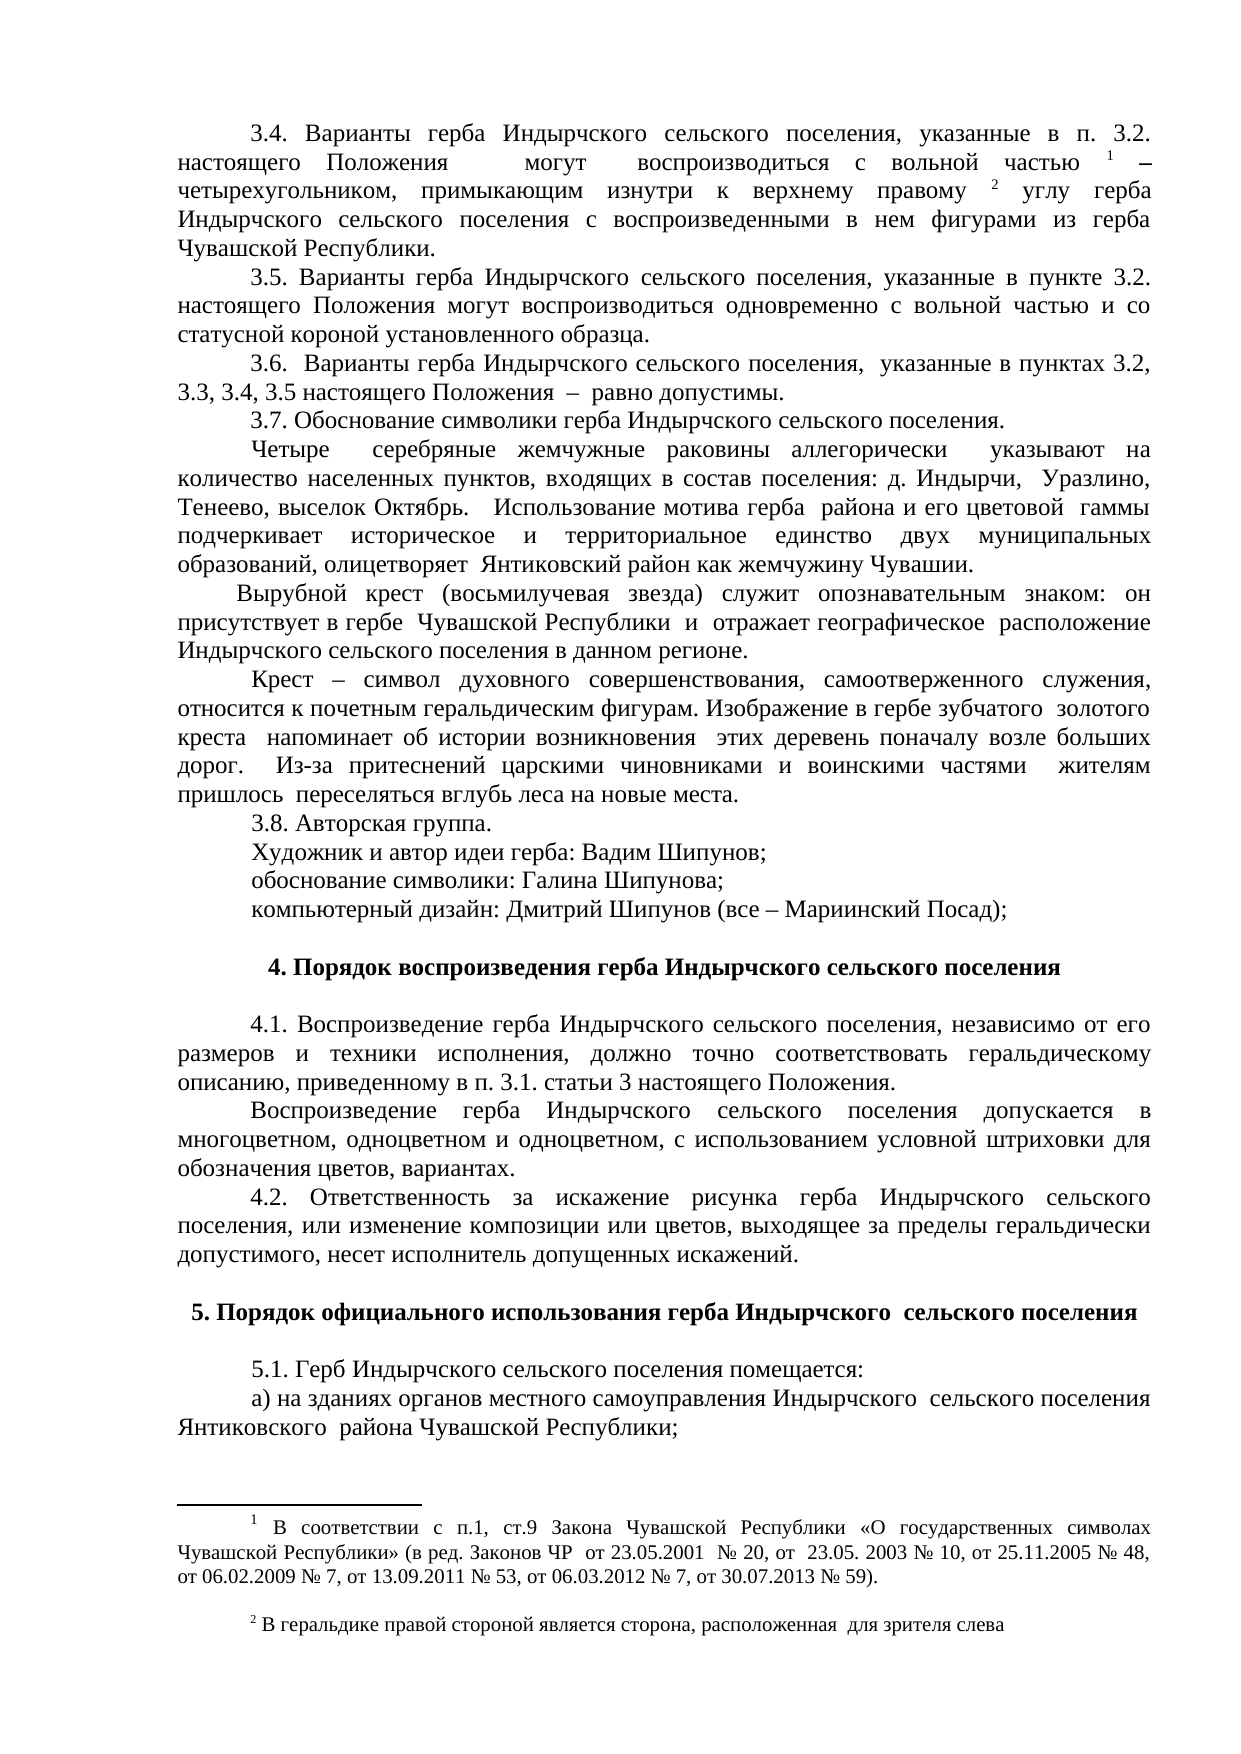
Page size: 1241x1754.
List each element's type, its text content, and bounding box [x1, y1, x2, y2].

text Крест – символ духовного совершенствования, самоотверженного служения, относится к почетным геральдическим фигурам. Изображение в гербе зубчатого золотого креста напоминает об истории возникновения этих деревень поначалу возле больших дорог. Из-за притеснений царскими чиновниками и воинскими частями жителям пришлось переселяться вглубь леса на новые места. [177, 664, 1152, 808]
text 4. Порядок воспроизведения герба Индырчского сельского поселения [177, 952, 1152, 981]
text 3.8. Авторская группа. [177, 808, 1152, 837]
text Четыре серебряные жемчужные раковины аллегорически указывают на количество населенных пунктов, входящих в состав поселения: д. Индырчи, Уразлино, Тенеево, выселок Октябрь. Использование мотива герба района и его цветовой гаммы подчеркивает историческое и территориальное единство двух муниципальных образований, олицетворяет Янтиковский район как жемчужину Чувашии. [177, 434, 1152, 578]
text Воспроизведение герба Индырчского сельского поселения допускается в многоцветном, одноцветном и одноцветном, с использованием условной штриховки для обозначения цветов, вариантах. [177, 1096, 1152, 1182]
text 3.6. Варианты герба Индырчского сельского поселения, указанные в пунктах 3.2, 3.3, 3.4, 3.5 настоящего Положения – равно допустимы. [177, 348, 1152, 406]
text 3.4. Варианты герба Индырчского сельского поселения, указанные в п. 3.2. настоящего Положения могут воспроизводиться с вольной частью –четырехугольником, примыкающим изнутри к верхнему правому углу герба Индырчского сельского поселения с воспроизведенными в нем фигурами из герба Чувашской Республики. [177, 118, 1152, 262]
text обоснование символики: Галина Шипунова; [177, 866, 1152, 894]
text 3.5. Варианты герба Индырчского сельского поселения, указанные в пункте 3.2. настоящего Положения могут воспроизводиться одновременно с вольной частью и со статусной короной установленного образца. [177, 262, 1152, 348]
text компьютерный дизайн: Дмитрий Шипунов (все – Мариинский Посад); [177, 894, 1152, 923]
text 5. Порядок официального использования герба Индырчского сельского поселения [177, 1297, 1152, 1326]
text Художник и автор идеи герба: Вадим Шипунов; [177, 837, 1152, 866]
text а) на зданиях органов местного самоуправления Индырчского сельского поселения Янтиковского района Чувашской Республики; [177, 1383, 1152, 1441]
text 4.2. Ответственность за искажение рисунка герба Индырчского сельского поселения, или изменение композиции или цветов, выходящее за пределы геральдически допустимого, несет исполнитель допущенных искажений. [177, 1182, 1152, 1268]
text Вырубной крест (восьмилучевая звезда) служит опознавательным знаком: он присутствует в гербе Чувашской Республики и отражает географическое расположение Индырчского сельского поселения в данном регионе. [177, 578, 1152, 664]
text 3.7. Обоснование символики герба Индырчского сельского поселения. [177, 406, 1152, 434]
text 5.1. Герб Индырчского сельского поселения помещается: [177, 1354, 1152, 1383]
text 4.1. Воспроизведение герба Индырчского сельского поселения, независимо от его размеров и техники исполнения, должно точно соответствовать геральдическому описанию, приведенному в п. 3.1. статьи 3 настоящего Положения. [177, 1009, 1152, 1096]
